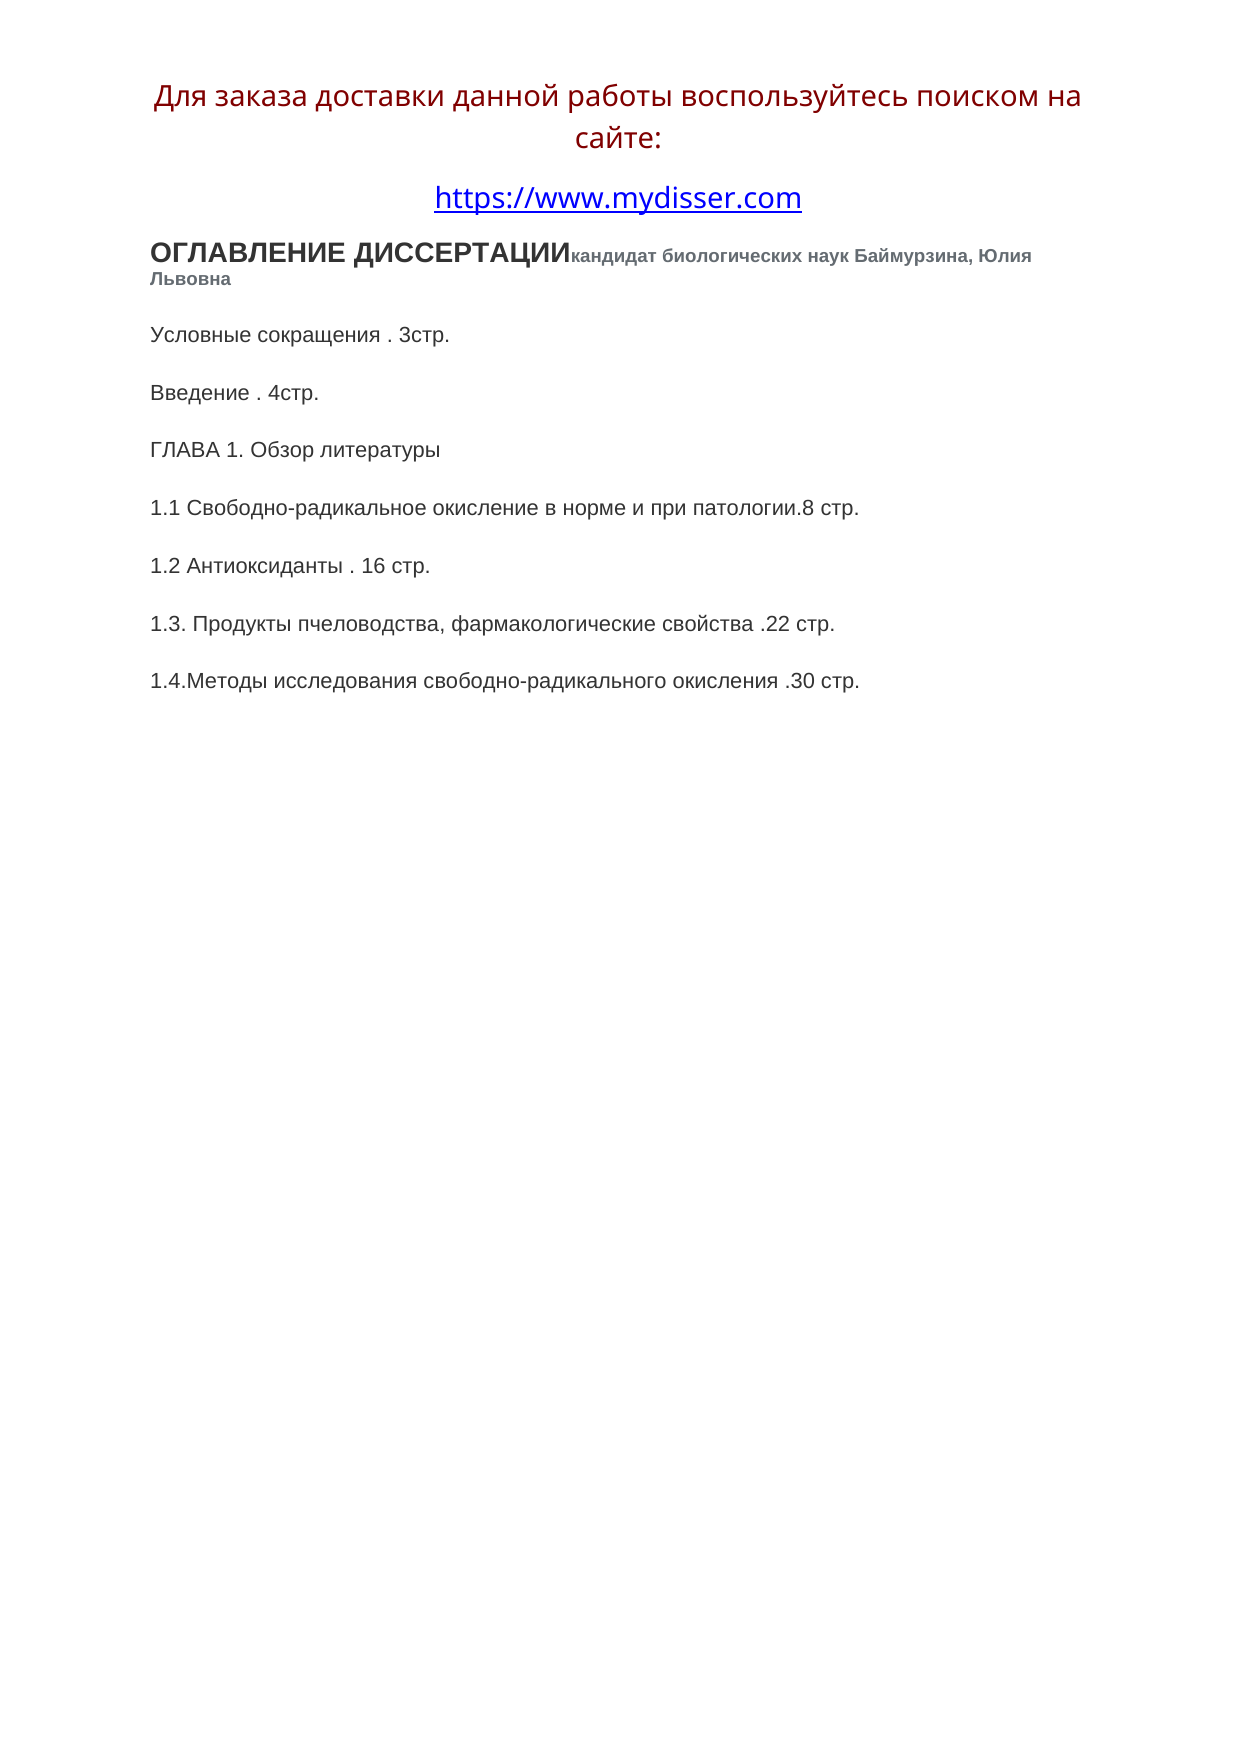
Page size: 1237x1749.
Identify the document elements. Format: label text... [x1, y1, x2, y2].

subtitle ОГЛАВЛЕНИЕ ДИССЕРТАЦИИкандидат биологических наук Баймурзина, Юлия Львовна [150, 236, 1086, 289]
text Введение . 4стр. [150, 380, 1086, 405]
text Условные сокращения . 3стр. [150, 322, 1086, 347]
text 1.2 Антиоксиданты . 16 стр. [150, 553, 1086, 578]
text 1.1 Свободно-радикальное окисление в норме и при патологии.8 стр. [150, 495, 1086, 520]
text ГЛАВА 1. Обзор литературы [150, 437, 1086, 463]
text 1.4.Методы исследования свободно-радикального окисления .30 стр. [150, 668, 1086, 693]
text 1.3. Продукты пчеловодства, фармакологические свойства .22 стр. [150, 611, 1086, 636]
